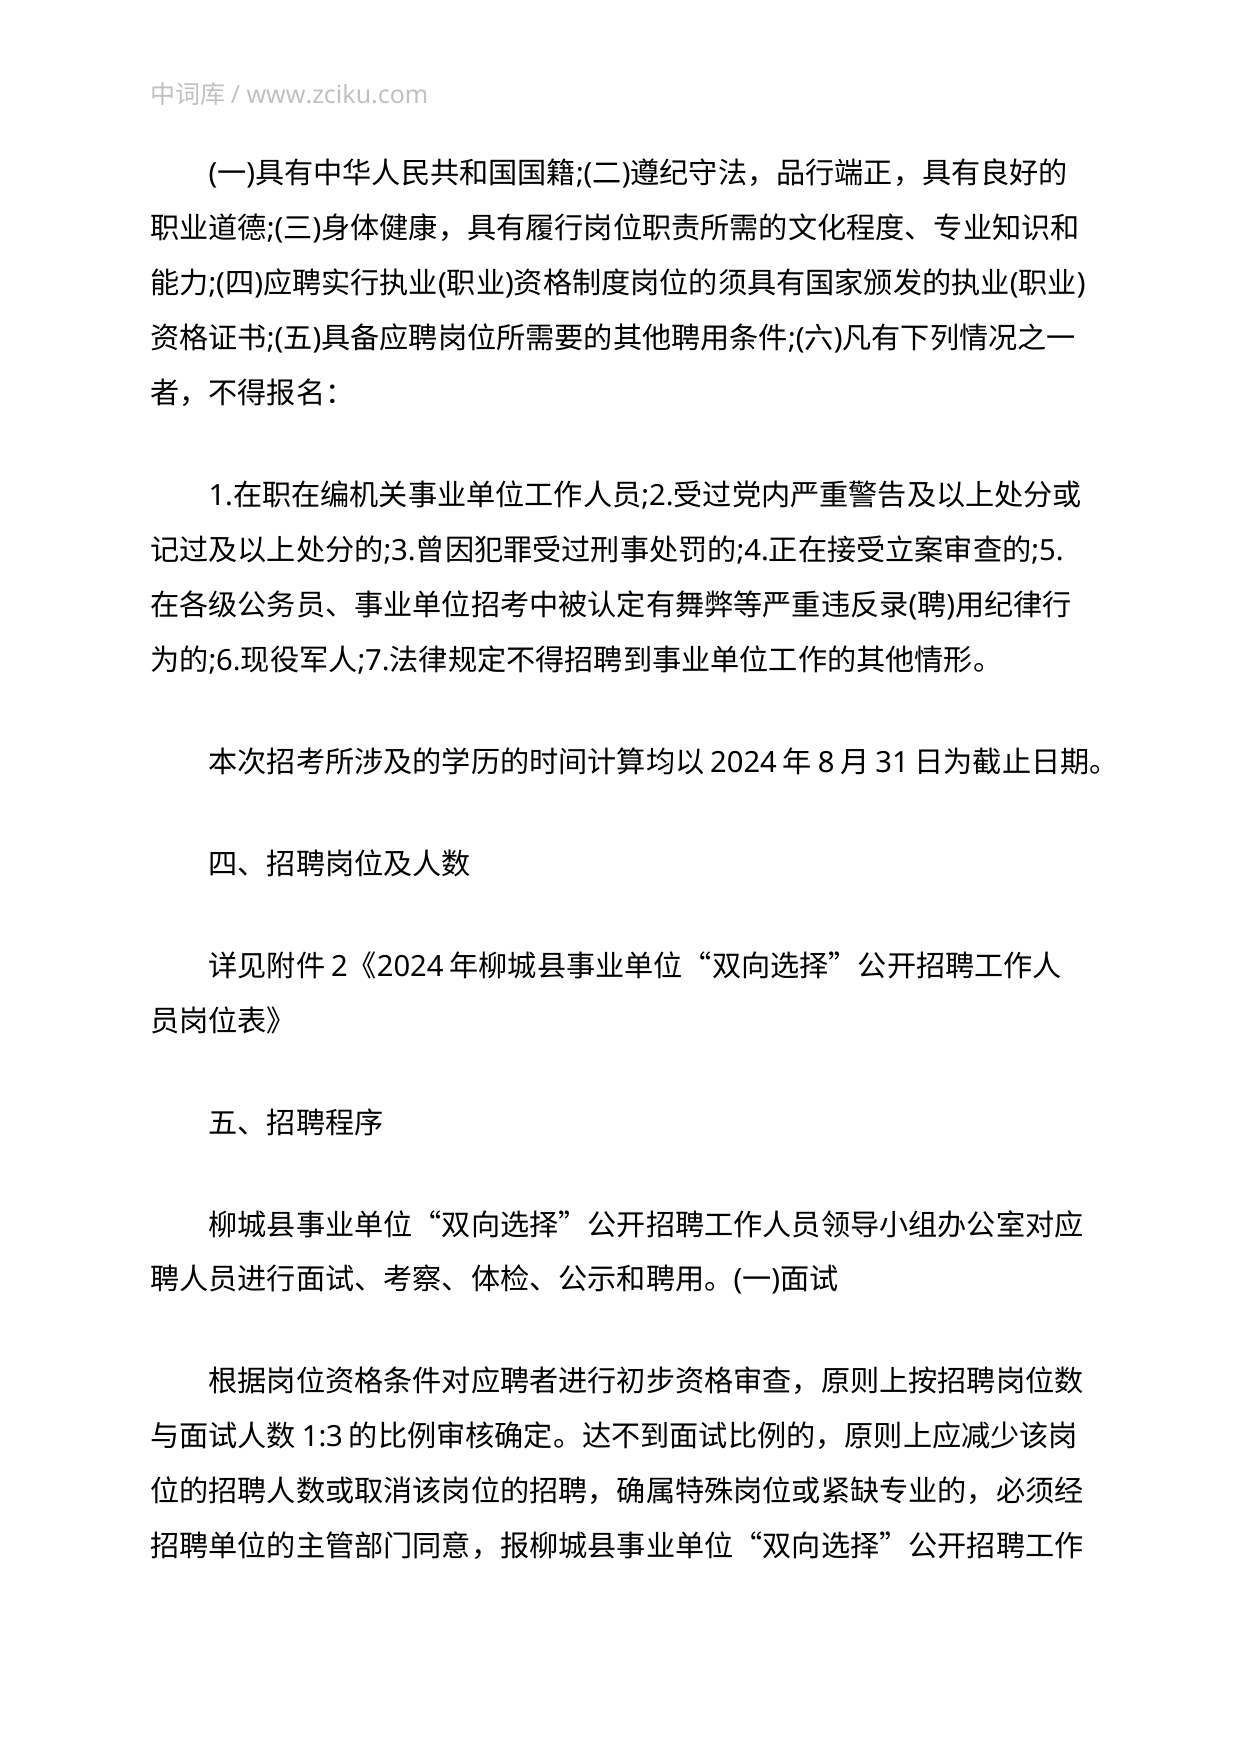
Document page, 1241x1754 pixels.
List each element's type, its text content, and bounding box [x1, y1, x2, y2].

text 本次招考所涉及的学历的时间计算均以2024年8月31日为截止日期。 [150, 739, 1090, 781]
text 四、招聘岗位及人数 [150, 841, 1090, 883]
text 五、招聘程序 [150, 1099, 1090, 1142]
text 1.在职在编机关事业单位工作人员;2.受过党内严重警告及以上处分或记过及以上处分的;3.曾因犯罪受过刑事处罚的;4.正在接受立案审查的;5.在各级公务员、事业单位招考中被认定有舞弊等严重违反录(聘)用纪律行为的;6.现役军人;7.法律规定不得招聘到事业单位工作的其他情形。 [150, 472, 1090, 679]
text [150, 1358, 1090, 1565]
text (一)具有中华人民共和国国籍;(二)遵纪守法，品行端正，具有良好的职业道德;(三)身体健康，具有履行岗位职责所需的文化程度、专业知识和能力;(四)应聘实行执业(职业)资格制度岗位的须具有国家颁发的执业(职业)资格证书;(五)具备应聘岗位所需要的其他聘用条件;(六)凡有下列情况之一者，不得报名： [150, 150, 1090, 412]
text 柳城县事业单位“双向选择”公开招聘工作人员领导小组办公室对应聘人员进行面试、考察、体检、公示和聘用。(一)面试 [150, 1201, 1090, 1298]
text 详见附件2《2024年柳城县事业单位“双向选择”公开招聘工作人员岗位表》 [150, 942, 1090, 1040]
